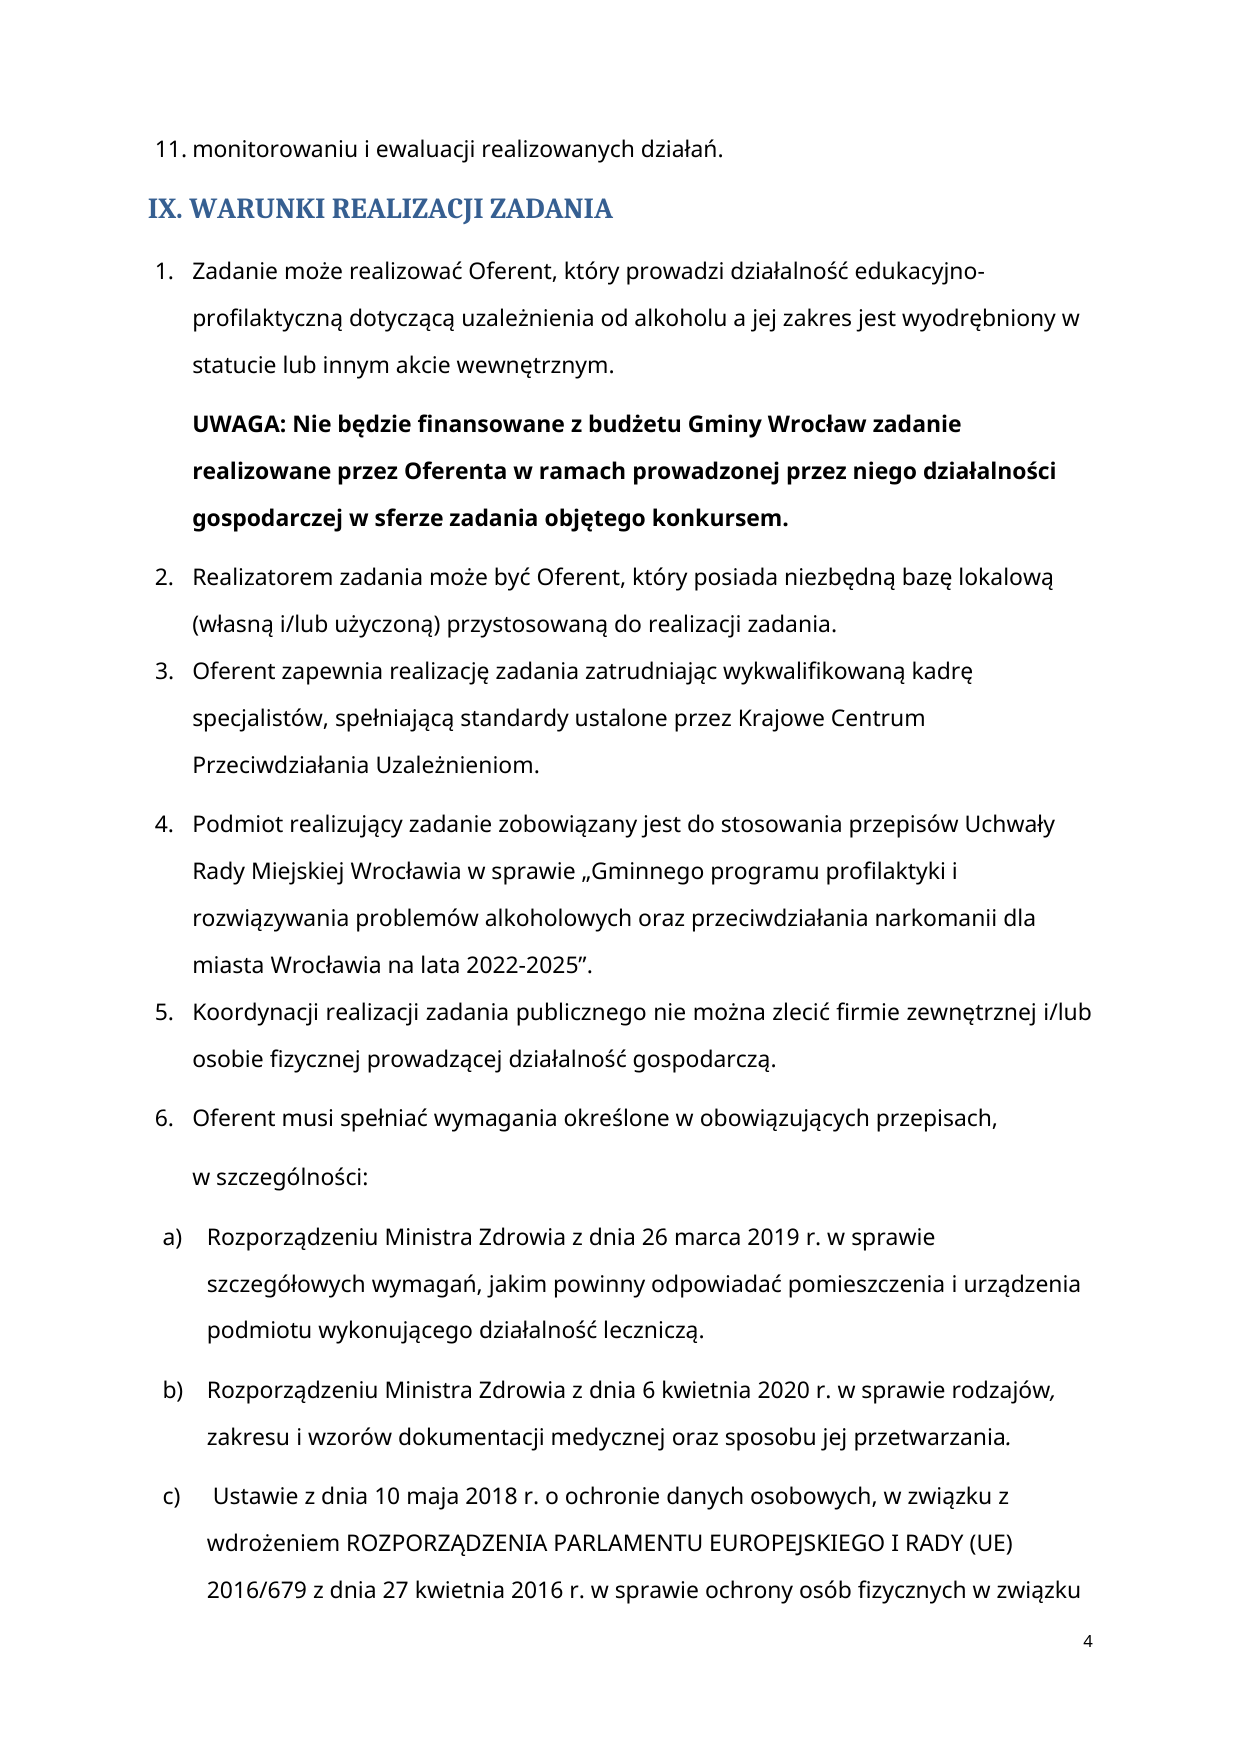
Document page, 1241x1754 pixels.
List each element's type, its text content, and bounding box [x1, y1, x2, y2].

list Rozporządzeniu Ministra Zdrowia z dnia 26 marca 2019 r. w sprawie szczegółowych wymagań, jakim powinny odpowiadać pomieszczenia i urządzenia podmiotu wykonującego działalność leczniczą. [162, 1221, 1093, 1346]
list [162, 1480, 1093, 1605]
list Zadanie może realizować Oferent, który prowadzi działalność edukacyjno- profilaktyczną dotyczącą uzależnienia od alkoholu a jej zakres jest wyodrębniony w statucie lub innym akcie wewnętrznym. [154, 255, 1093, 380]
list Realizatorem zadania może być Oferent, który posiada niezbędną bazę lokalową (własną i/lub użyczoną) przystosowaną do realizacji zadania. [154, 561, 1093, 639]
list Podmiot realizujący zadanie zobowiązany jest do stosowania przepisów Uchwały Rady Miejskiej Wrocławia w sprawie „Gminnego programu profilaktyki i rozwiązywania problemów alkoholowych oraz przeciwdziałania narkomanii dla miasta Wrocławia na lata 2022-2025”. [154, 808, 1093, 980]
subtitle IX. WARUNKI REALIZACJI ZADANIA [148, 192, 1093, 226]
list Oferent zapewnia realizację zadania zatrudniając wykwalifikowaną kadrę specjalistów, spełniającą standardy ustalone przez Krajowe Centrum Przeciwdziałania Uzależnieniom. [155, 655, 1093, 780]
list monitorowaniu i ewaluacji realizowanych działań. [154, 133, 1093, 164]
text w szczególności: [192, 1161, 1093, 1193]
list Koordynacji realizacji zadania publicznego nie można zlecić firmie zewnętrznej i/lub osobie fizycznej prowadzącej działalność gospodarczą. [154, 996, 1093, 1074]
list Oferent musi spełniać wymagania określone w obowiązujących przepisach, [154, 1102, 1093, 1133]
text UWAGA: Nie będzie finansowane z budżetu Gminy Wrocław zadanie realizowane przez Oferenta w ramach prowadzonej przez niego działalności gospodarczej w sferze zadania objętego konkursem. [192, 408, 1093, 533]
list Rozporządzeniu Ministra Zdrowia z dnia 6 kwietnia 2020 r. w sprawie rodzajów, zakresu i wzorów dokumentacji medycznej oraz sposobu jej przetwarzania. [162, 1374, 1093, 1452]
